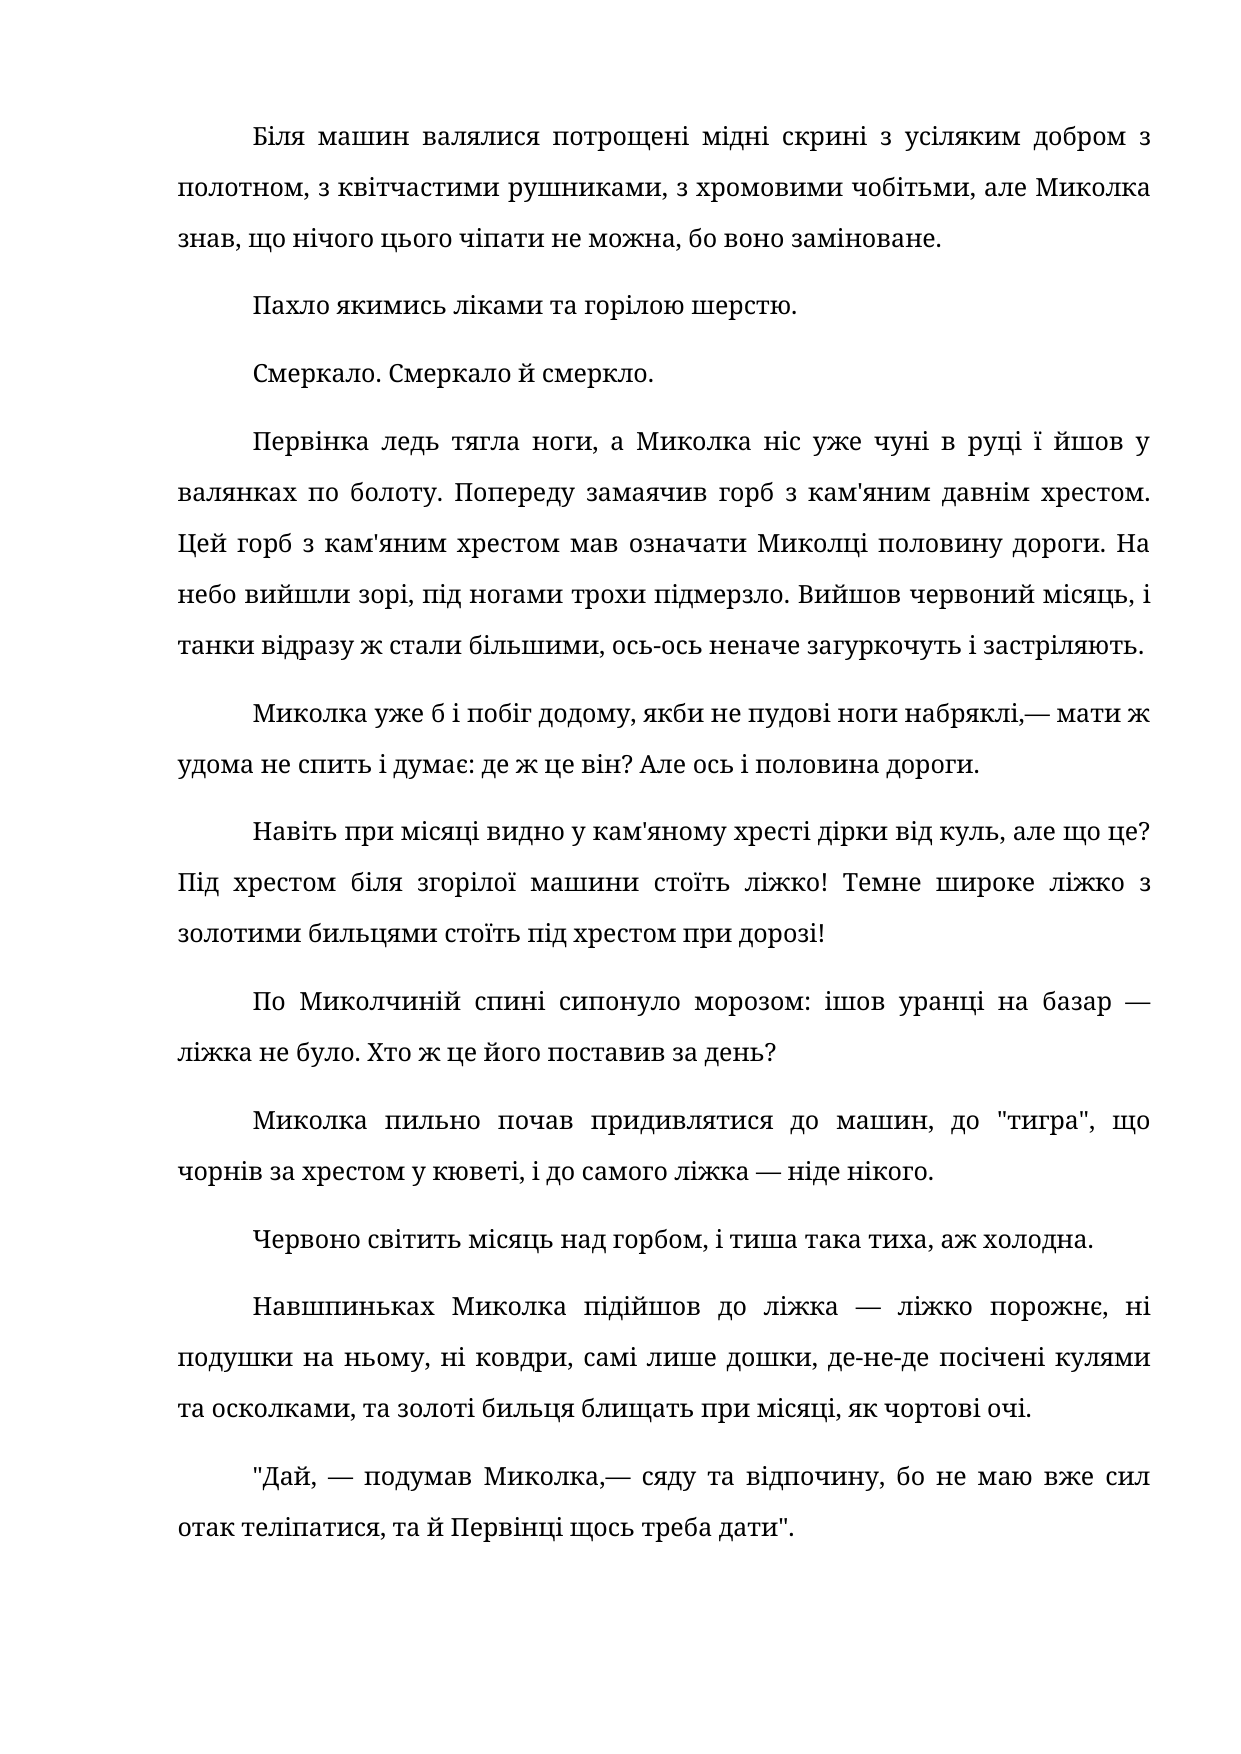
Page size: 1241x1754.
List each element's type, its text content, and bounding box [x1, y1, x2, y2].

text Миколка уже б і побіг додому, якби не пудові ноги набряклі,— мати ж удома не спить і думає: де ж це він? Але ось і половина дороги. [177, 695, 1152, 780]
text Пахло якимись ліками та горілою шерстю. [177, 288, 1152, 322]
text Навшпиньках Миколка підійшов до ліжка — ліжко порожнє, ні подушки на ньому, ні ковдри, самі лише дошки, де-не-де посічені кулями та осколками, та золоті бильця блищать при місяці, як чортові очі. [177, 1289, 1152, 1425]
text Первінка ледь тягла ноги, а Миколка ніс уже чуні в руці ї йшов у валянках по болоту. Попереду замаячив горб з кам'яним давнім хрестом. Цей горб з кам'яним хрестом мав означати Миколці половину дороги. На небо вийшли зорі, під ногами трохи підмерзло. Вийшов червоний місяць, і танки відразу ж стали більшими, ось-ось неначе загуркочуть і застріляють. [177, 423, 1152, 662]
text Біля машин валялися потрощені мідні скрині з усіляким добром з полотном, з квітчастими рушниками, з хромовими чобітьми, але Миколка знав, що нічого цього чіпати не можна, бо воно заміноване. [177, 118, 1152, 254]
text Навіть при місяці видно у кам'яному хресті дірки від куль, але що це? Під хрестом біля згорілої машини стоїть ліжко! Темне широке ліжко з золотими бильцями стоїть під хрестом при дорозі! [177, 814, 1152, 950]
text По Миколчиній спині сипонуло морозом: ішов уранці на базар — ліжка не було. Хто ж це його поставив за день? [177, 984, 1152, 1069]
text Миколка пильно почав придивлятися до машин, до "тигра", що чорнів за хрестом у кюветі, і до самого ліжка — ніде нікого. [177, 1102, 1152, 1188]
text "Дай, — подумав Миколка,— сяду та відпочину, бо не маю вже сил отак теліпатися, та й Первінці щось треба дати". [177, 1459, 1152, 1544]
text Смеркало. Смеркало й смеркло. [177, 356, 1152, 390]
text Червоно світить місяць над горбом, і тиша така тиха, аж холодна. [177, 1221, 1152, 1255]
